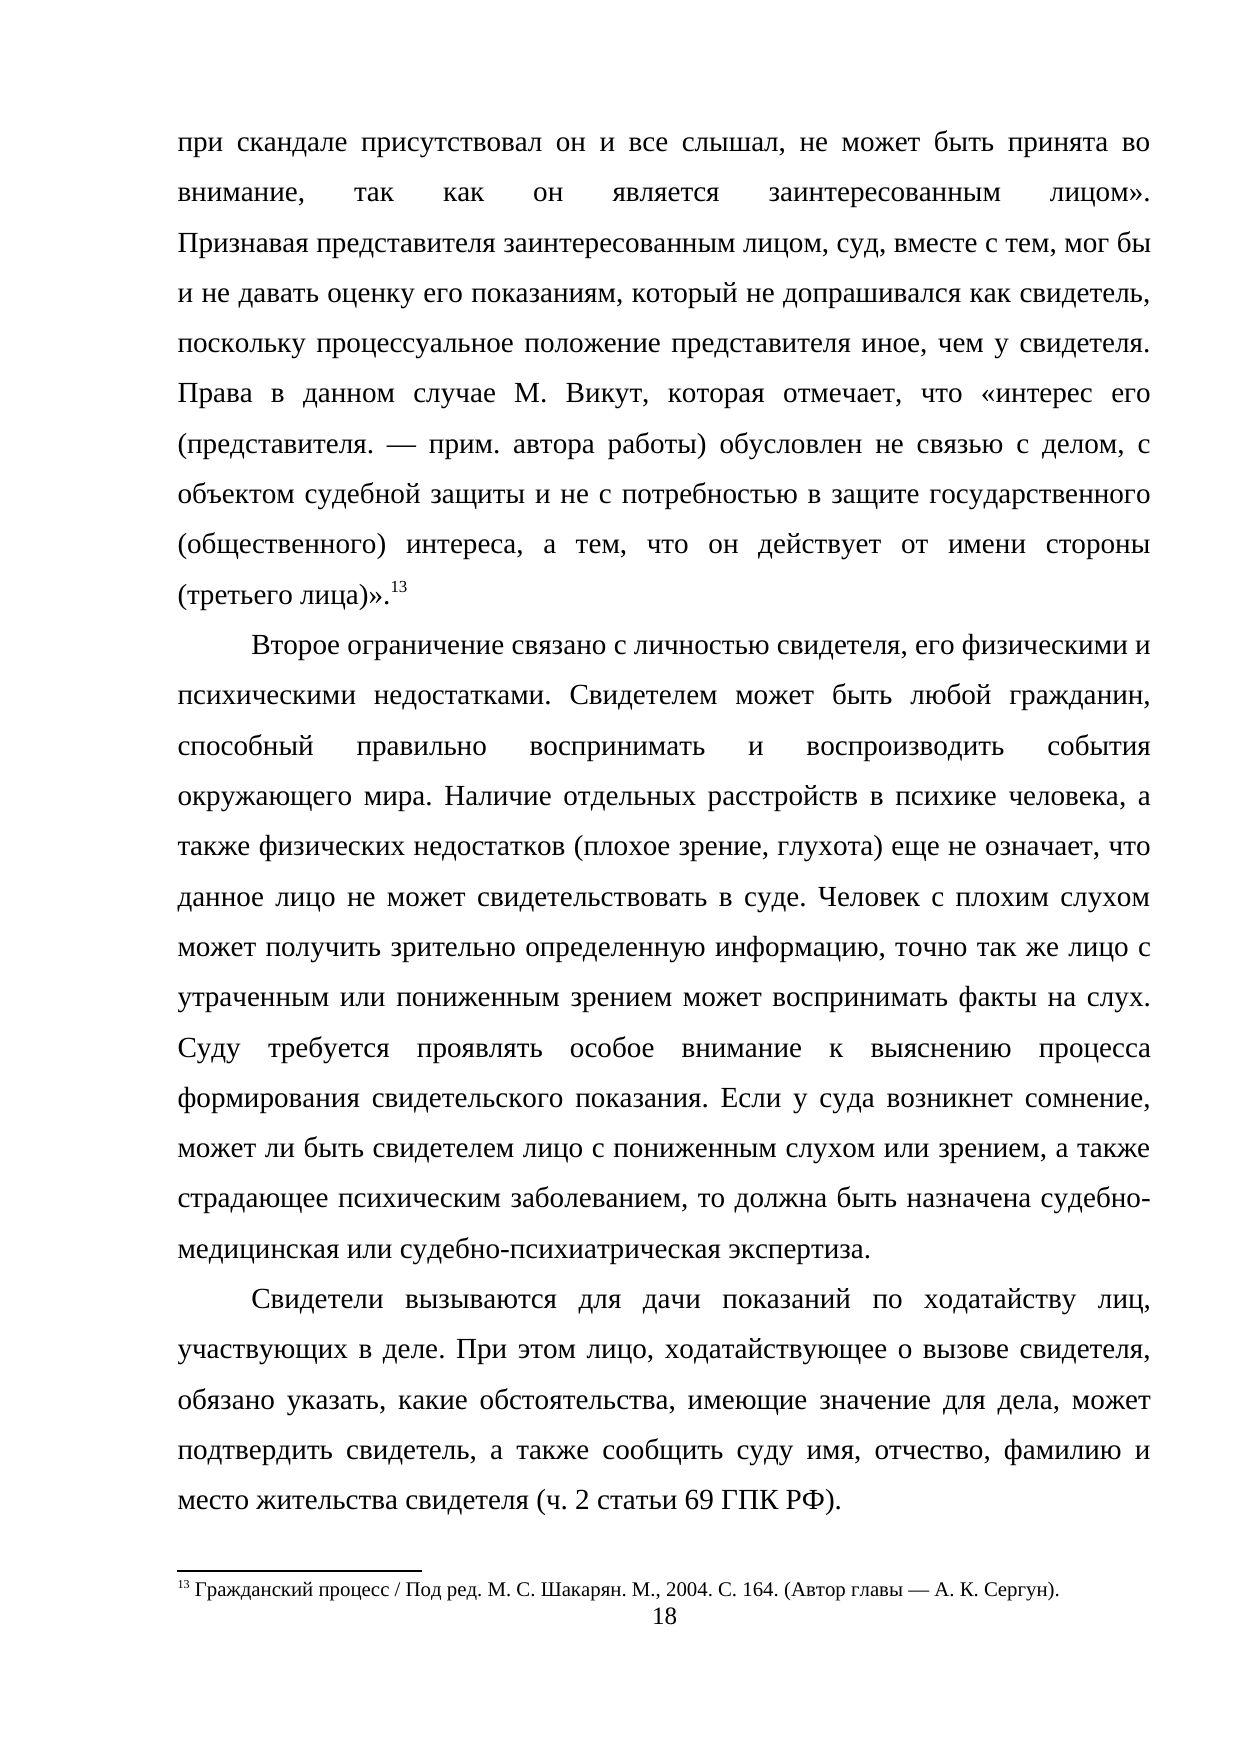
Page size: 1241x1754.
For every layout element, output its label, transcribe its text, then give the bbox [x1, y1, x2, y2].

text Второе ограничение связано с личностью свидетеля, его физическими и психическими недостатками. Свидетелем может быть любой гражданин, способный правильно воспринимать и воспроизводить события окружающего мира. Наличие отдельных расстройств в психике человека, а также физических недостатков (плохое зрение, глухота) еще не означает, что данное лицо не может свидетельствовать в суде. Человек с плохим слухом может получить зрительно определенную информацию, точно так же лицо с утраченным или пониженным зрением может воспринимать факты на слух. Суду требуется проявлять особое внимание к выяснению процесса формирования свидетельского показания. Если у суда возникнет сомнение, может ли быть свидетелем лицо с пониженным слухом или зрением, а также страдающее психическим заболеванием, то должна быть назначена судебно-медицинская или судебно-психиатрическая экспертиза. [177, 627, 1152, 1264]
text Свидетели вызываются для дачи показаний по ходатайству лиц, участвующих в деле. При этом лицо, ходатайствующее о вызове свидетеля, обязано указать, какие обстоятельства, имеющие значение для дела, может подтвердить свидетель, а также сообщить суду имя, отчество, фамилию и место жительства свидетеля (ч. 2 статьи 69 ГПК РФ). [177, 1281, 1152, 1516]
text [177, 124, 1152, 610]
